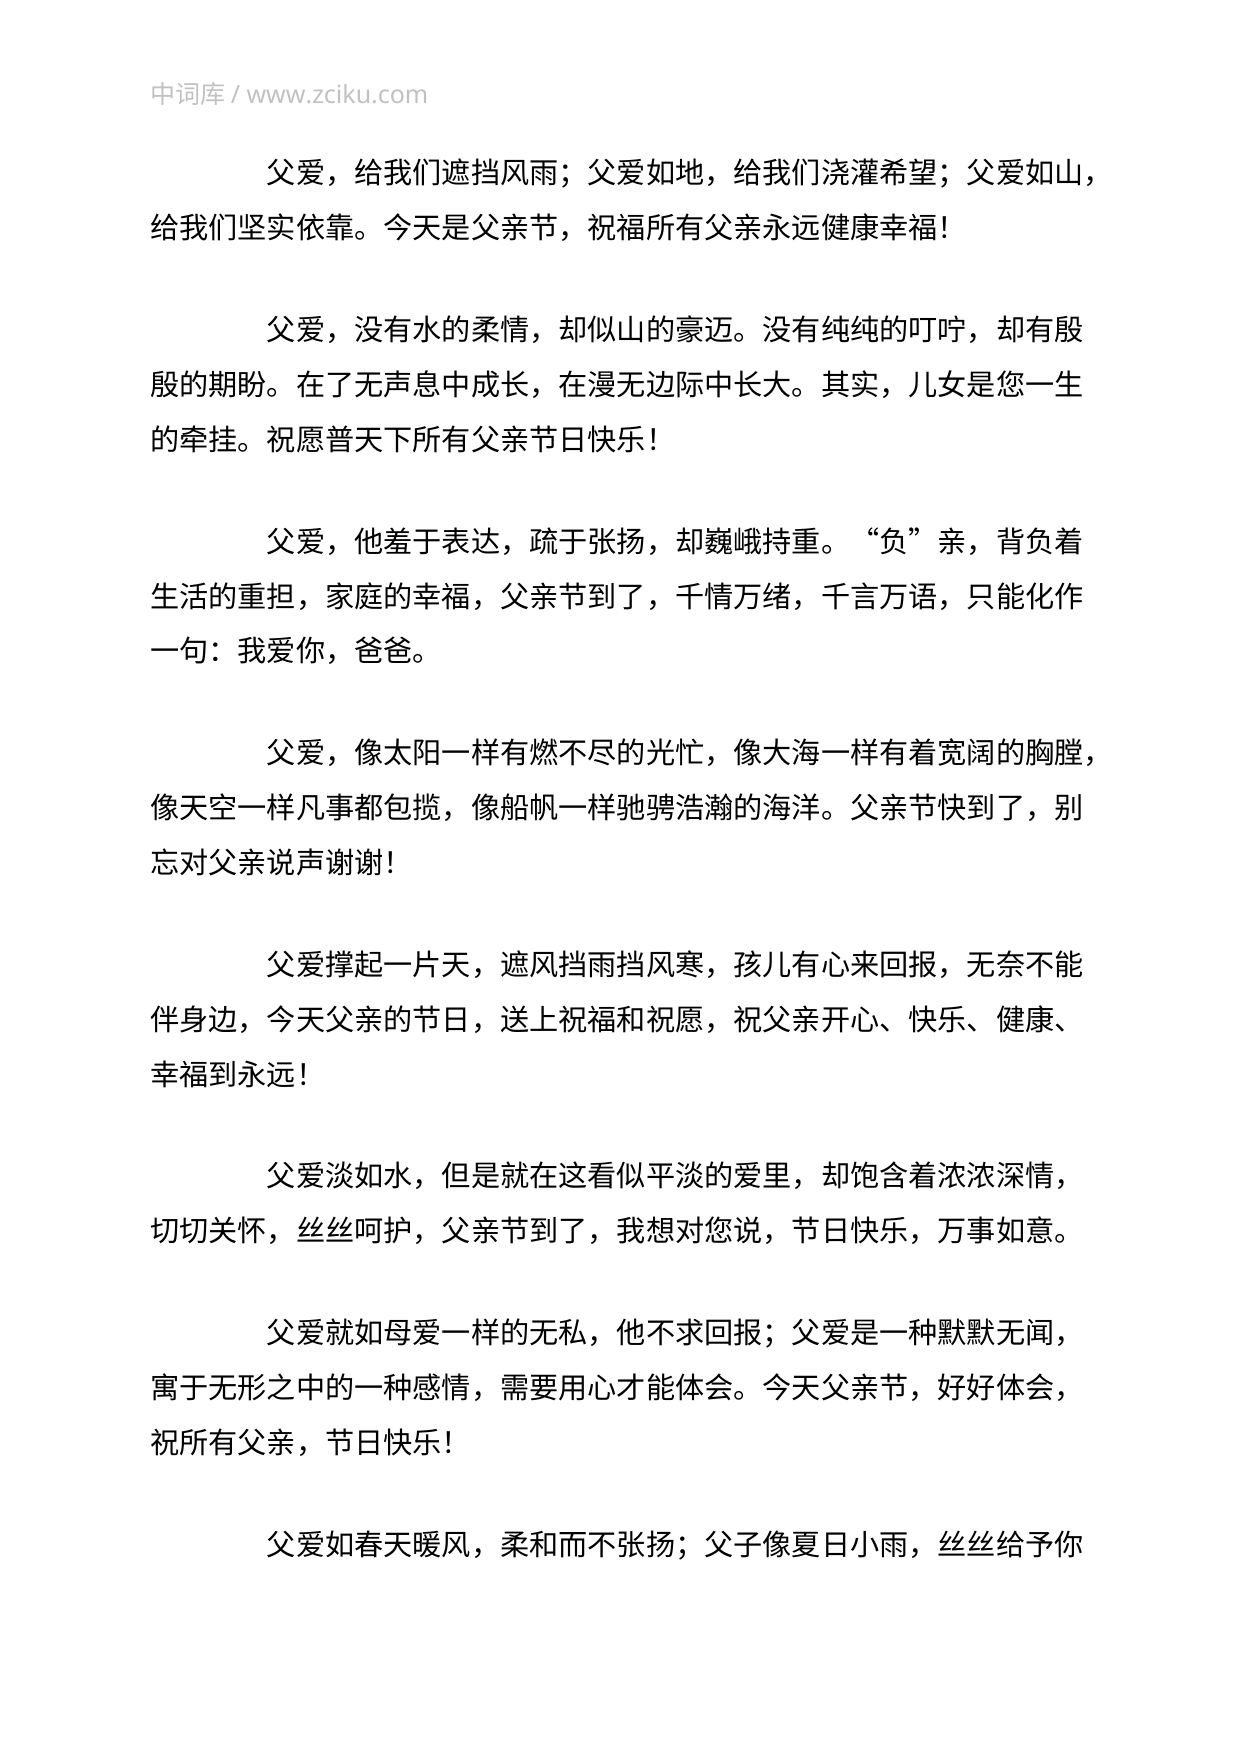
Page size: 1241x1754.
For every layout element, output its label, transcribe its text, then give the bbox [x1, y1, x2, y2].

text 父爱撑起一片天，遮风挡雨挡风寒，孩儿有心来回报，无奈不能伴身边，今天父亲的节日，送上祝福和祝愿，祝父亲开心、快乐、健康、幸福到永远！ [150, 941, 1090, 1093]
text 父爱，他羞于表达，疏于张扬，却巍峨持重。“负”亲，背负着生活的重担，家庭的幸福，父亲节到了，千情万绪，千言万语，只能化作一句：我爱你，爸爸。 [150, 518, 1090, 670]
text 父爱，像太阳一样有燃不尽的光忙，像大海一样有着宽阔的胸膛，像天空一样凡事都包揽，像船帆一样驰骋浩瀚的海洋。父亲节快到了，别忘对父亲说声谢谢！ [150, 730, 1090, 882]
text 父爱就如母爱一样的无私，他不求回报；父爱是一种默默无闻，寓于无形之中的一种感情，需要用心才能体会。今天父亲节，好好体会，祝所有父亲，节日快乐！ [150, 1309, 1090, 1462]
text 父爱淡如水，但是就在这看似平淡的爱里，却饱含着浓浓深情，切切关怀，丝丝呵护，父亲节到了，我想对您说，节日快乐，万事如意。 [150, 1153, 1090, 1250]
text 父爱，没有水的柔情，却似山的豪迈。没有纯纯的叮咛，却有殷殷的期盼。在了无声息中成长，在漫无边际中长大。其实，儿女是您一生的牵挂。祝愿普天下所有父亲节日快乐！ [150, 307, 1090, 459]
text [150, 1521, 1090, 1563]
text 父爱，给我们遮挡风雨；父爱如地，给我们浇灌希望；父爱如山，给我们坚实依靠。今天是父亲节，祝福所有父亲永远健康幸福！ [150, 150, 1090, 247]
